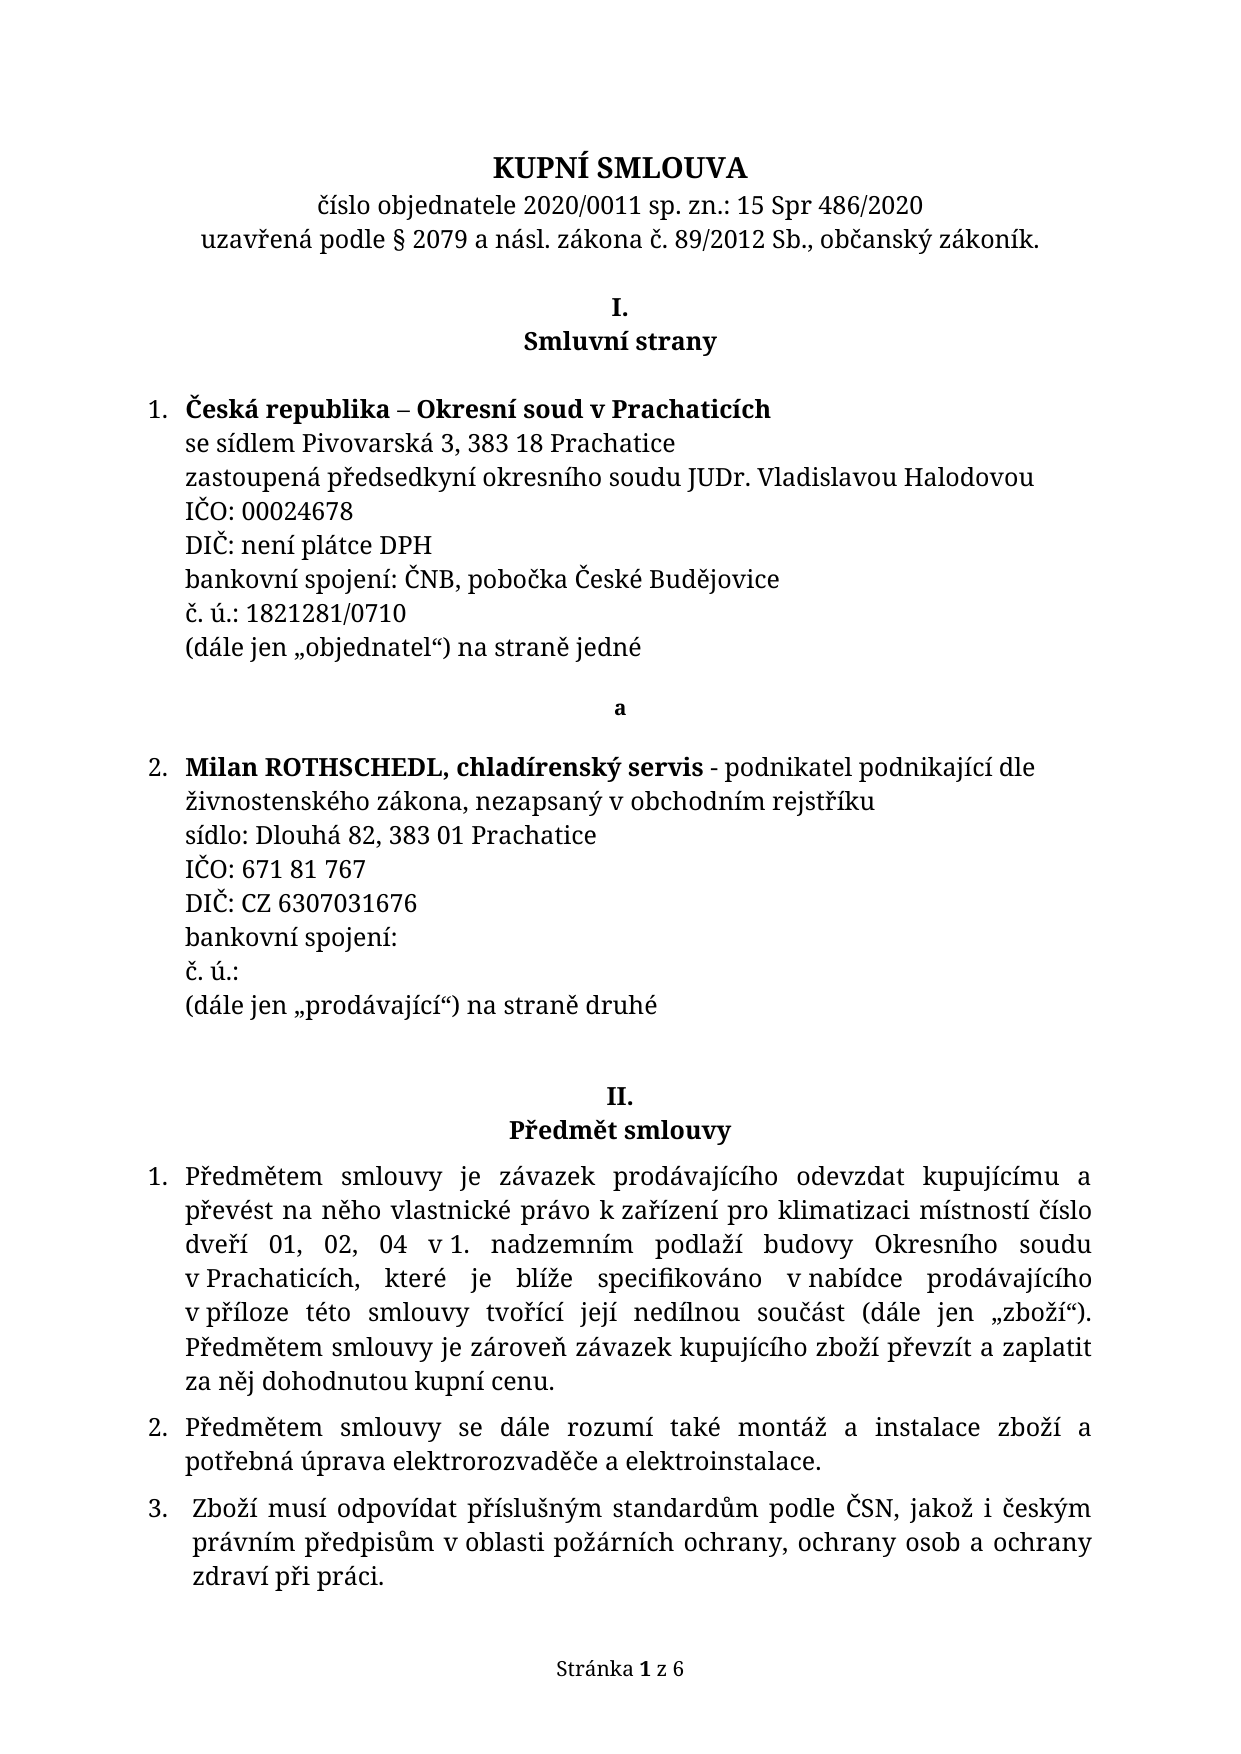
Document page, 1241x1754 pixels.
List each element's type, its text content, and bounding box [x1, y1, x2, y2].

title uzavřená podle § 2079 a násl. zákona č. 89/2012 Sb., občanský zákoník. [148, 221, 1093, 255]
title číslo objednatele 2020/0011 sp. zn.: 15 Spr 486/2020 [148, 187, 1093, 221]
list Milan ROTHSCHEDL, chladírenský servis - podnikatel podnikající dle živnostenského zákona, nezapsaný v obchodním rejstříku [148, 749, 1093, 818]
text se sídlem Pivovarská 3, 383 18 Prachatice [185, 426, 1093, 460]
text sídlo: Dlouhá 82, 383 01 Prachatice [185, 818, 1093, 852]
list Předmětem smlouvy se dále rozumí také montáž a instalace zboží a potřebná úprava elektrorozvaděče a elektroinstalace. [148, 1410, 1093, 1478]
text (dále jen „objednatel“) na straně jedné [185, 630, 1093, 664]
list Zboží musí odpovídat příslušným standardům podle ČSN, jakož i českým právním předpisům v oblasti požárních ochrany, ochrany osob a ochrany zdraví při práci. [148, 1490, 1093, 1593]
text zastoupená předsedkyní okresního soudu JUDr. Vladislavou Halodovou [185, 460, 1093, 494]
text č. ú.: 1821281/0710 [185, 596, 1093, 630]
list Předmětem smlouvy je závazek prodávajícího odevzdat kupujícímu a převést na něho vlastnické právo k zařízení pro klimatizaci místností číslo dveří 01, 02, 04 v 1. nadzemním podlaží budovy Okresního soudu v Prachaticích, které je blíže specifikováno v nabídce prodávajícího v příloze této smlouvy tvořící její nedílnou součást (dále jen „zboží“). Předmětem smlouvy je zároveň závazek kupujícího zboží převzít a zaplatit za něj dohodnutou kupní cenu. [148, 1159, 1093, 1397]
list Česká republika – Okresní soud v Prachaticích [148, 392, 1093, 426]
text a [148, 693, 1093, 721]
text II. [148, 1078, 1093, 1112]
text č. ú.: [185, 954, 1093, 988]
text Smluvní strany [148, 323, 1093, 358]
text IČO: 671 81 767 [185, 852, 1093, 886]
text bankovní spojení: ČNB, pobočka České Budějovice [185, 562, 1093, 596]
title KUPNÍ SMLOUVA [148, 148, 1093, 187]
text IČO: 00024678 [185, 494, 1093, 528]
text (dále jen „prodávající“) na straně druhé [185, 988, 1093, 1022]
text I. [148, 289, 1093, 323]
text DIČ: není plátce DPH [185, 528, 1093, 562]
text Předmět smlouvy [148, 1112, 1093, 1146]
text bankovní spojení: [185, 920, 1093, 954]
text DIČ: CZ 6307031676 [185, 886, 1093, 920]
